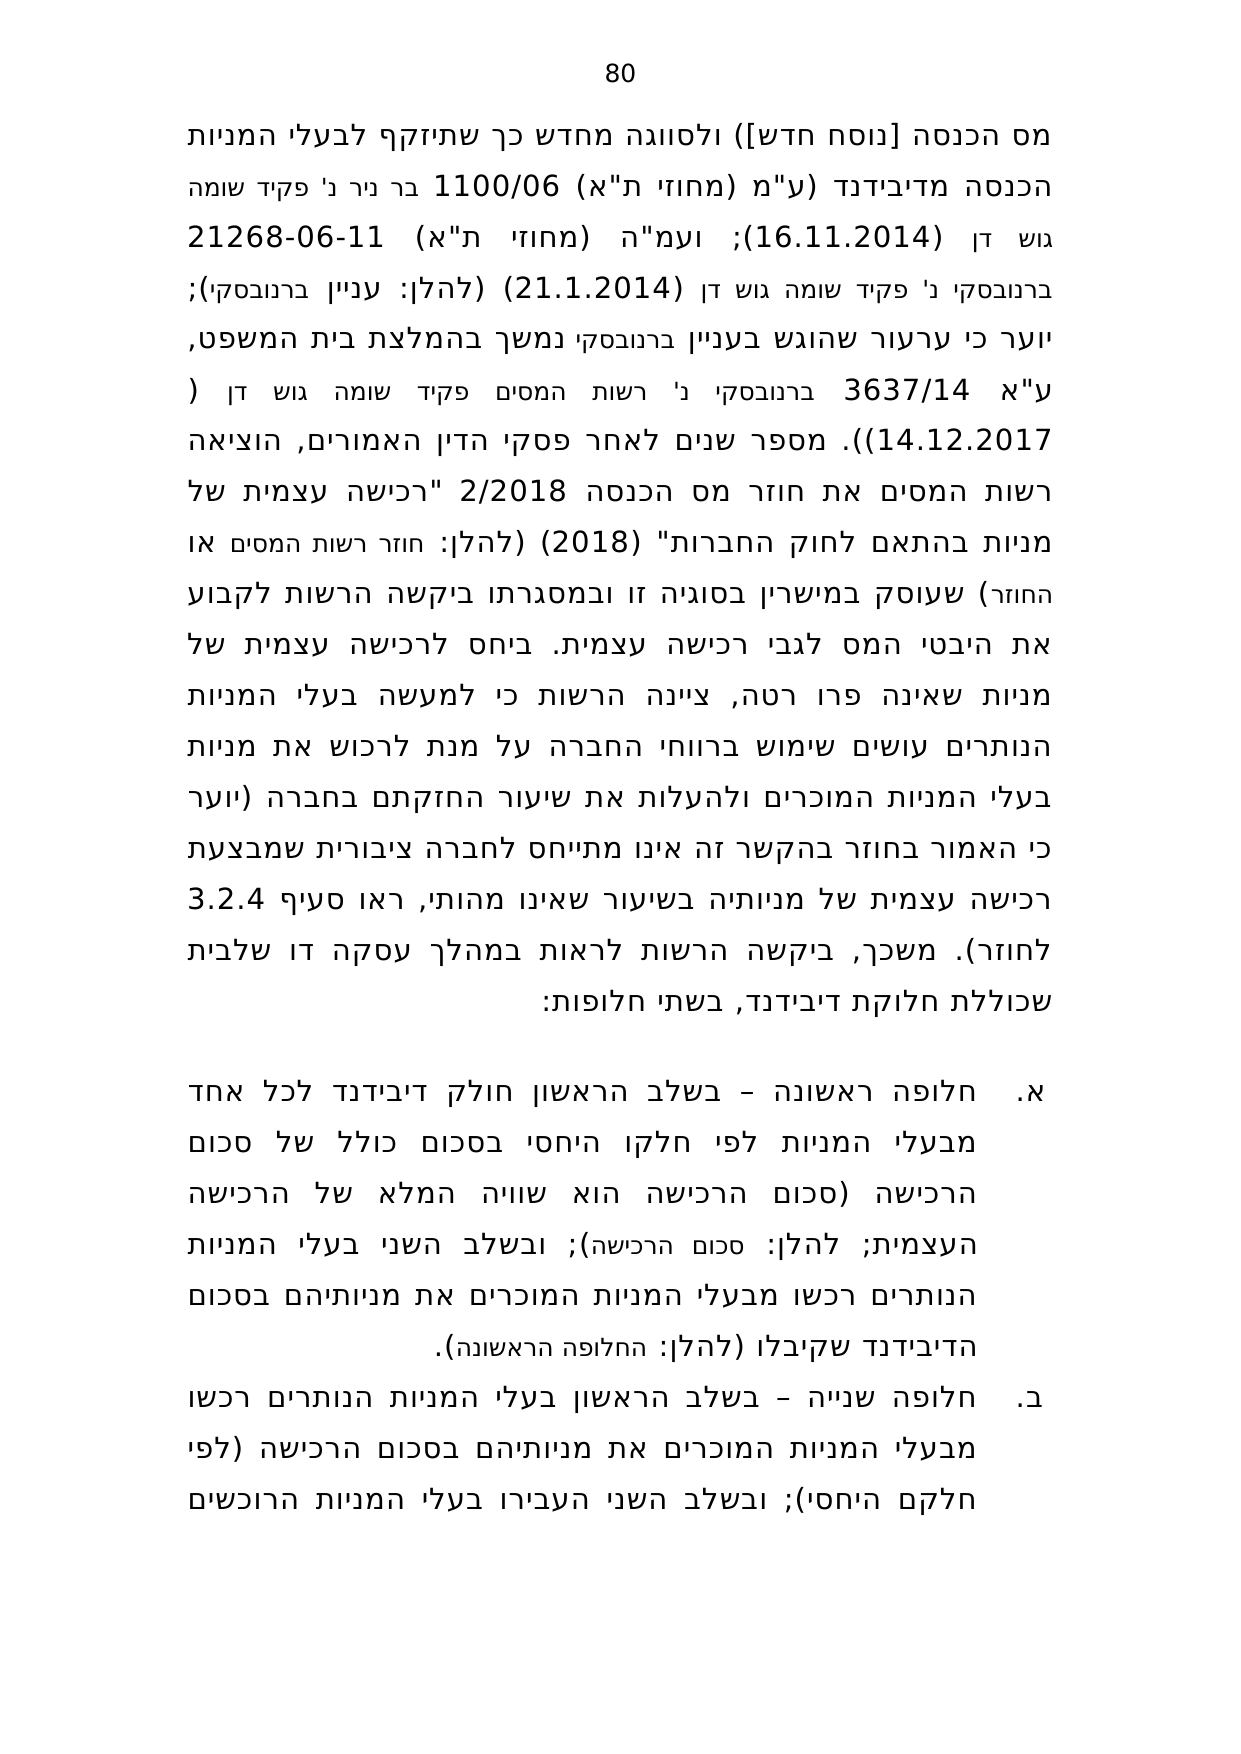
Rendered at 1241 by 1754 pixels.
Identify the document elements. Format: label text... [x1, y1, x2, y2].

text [187, 118, 1053, 1018]
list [187, 1380, 1016, 1516]
list חלופה ראשונה – בשלב הראשון חולק דיבידנד לכל אחד מבעלי המניות לפי חלקו היחסי בסכום כולל של סכום הרכישה (סכום הרכישה הוא שוויה המלא של הרכישה העצמית; להלן: סכום הרכישה); ובשלב השני בעלי המניות הנותרים רכשו מבעלי המניות המוכרים את מניותיהם בסכום הדיבידנד שקיבלו (להלן: החלופה הראשונה). [187, 1074, 1016, 1363]
